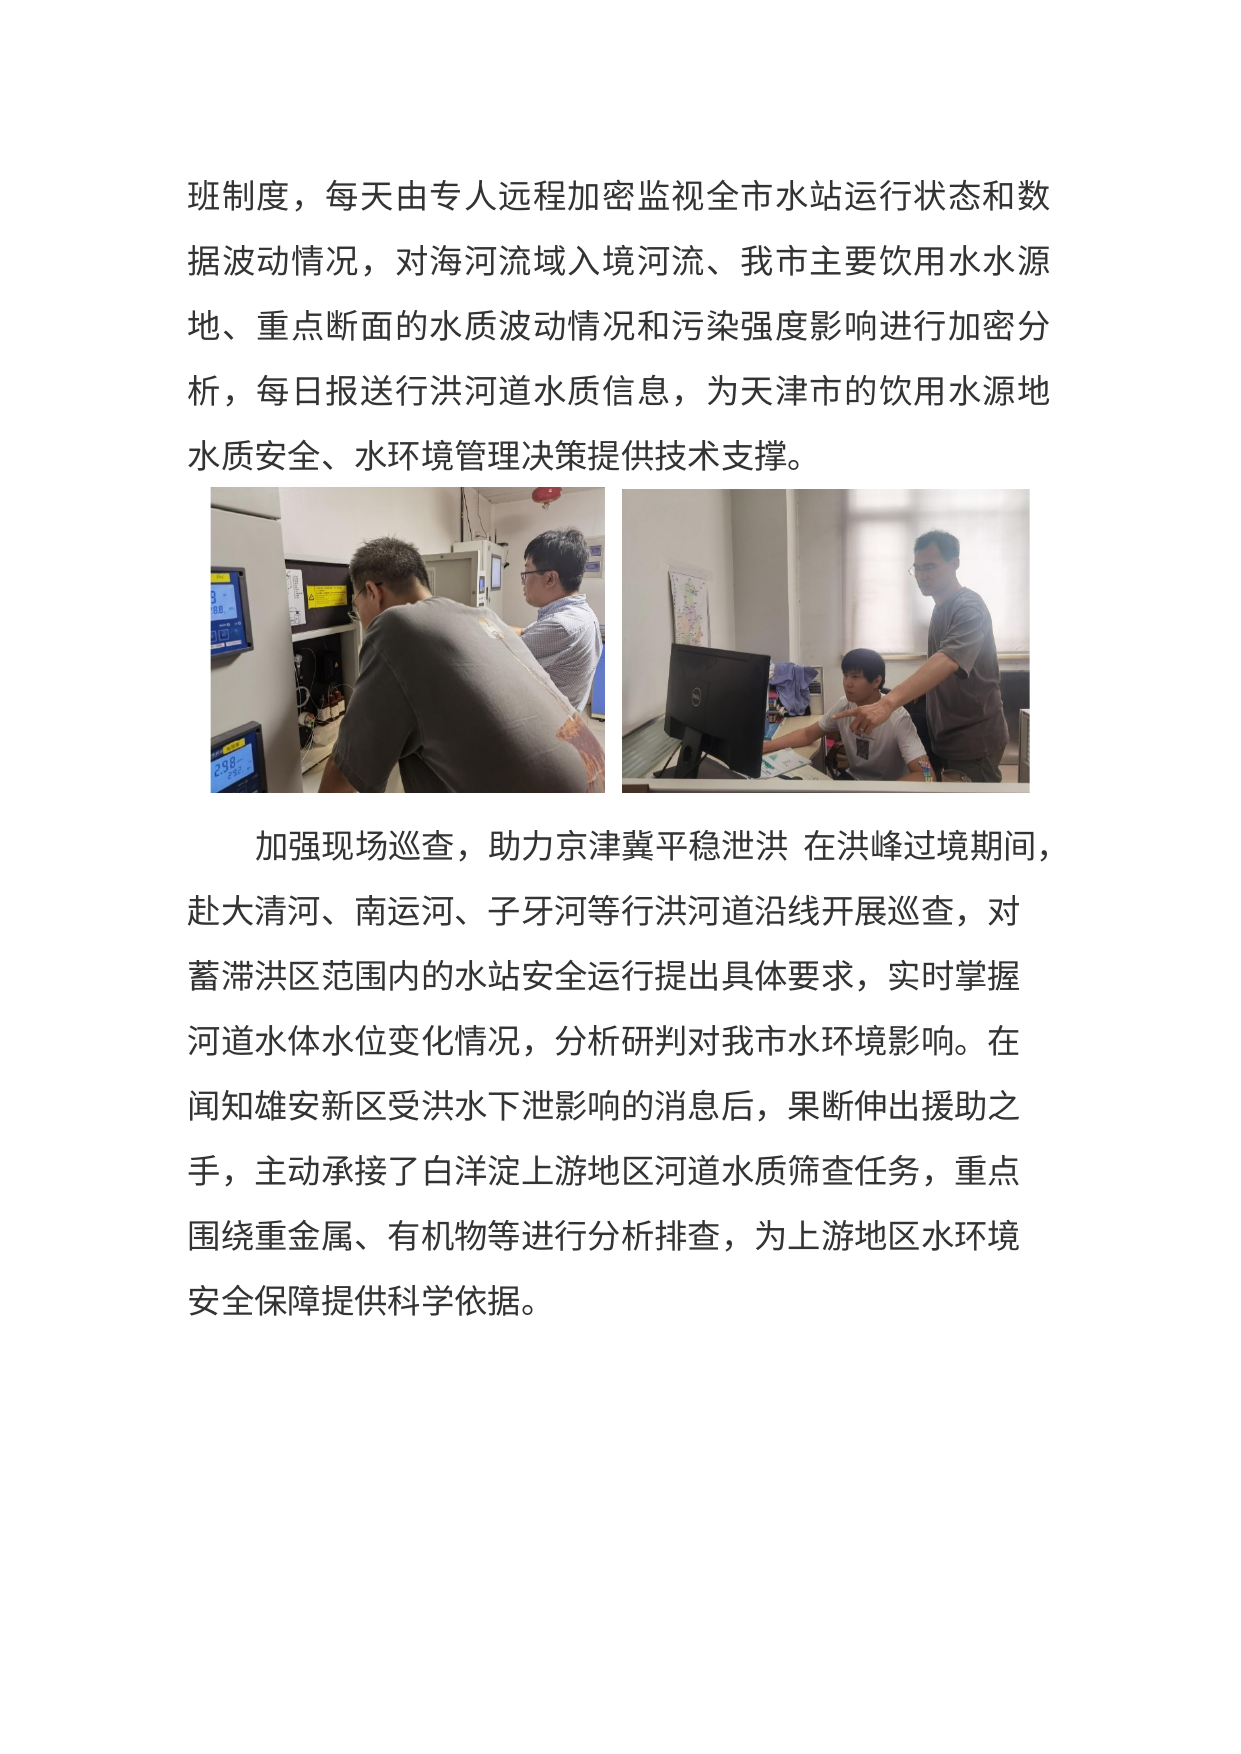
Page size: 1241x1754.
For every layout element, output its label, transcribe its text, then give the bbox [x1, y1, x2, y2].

picture [622, 489, 1030, 793]
picture [210, 487, 605, 793]
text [187, 162, 1053, 487]
text 加强现场巡查，助力京津冀平稳泄洪 在洪峰过境期间，赴大清河、南运河、子牙河等行洪河道沿线开展巡查，对蓄滞洪区范围内的水站安全运行提出具体要求，实时掌握河道水体水位变化情况，分析研判对我市水环境影响。在闻知雄安新区受洪水下泄影响的消息后，果断伸出援助之手，主动承接了白洋淀上游地区河道水质筛查任务，重点围绕重金属、有机物等进行分析排查，为上游地区水环境安全保障提供科学依据。 [187, 812, 1053, 1332]
